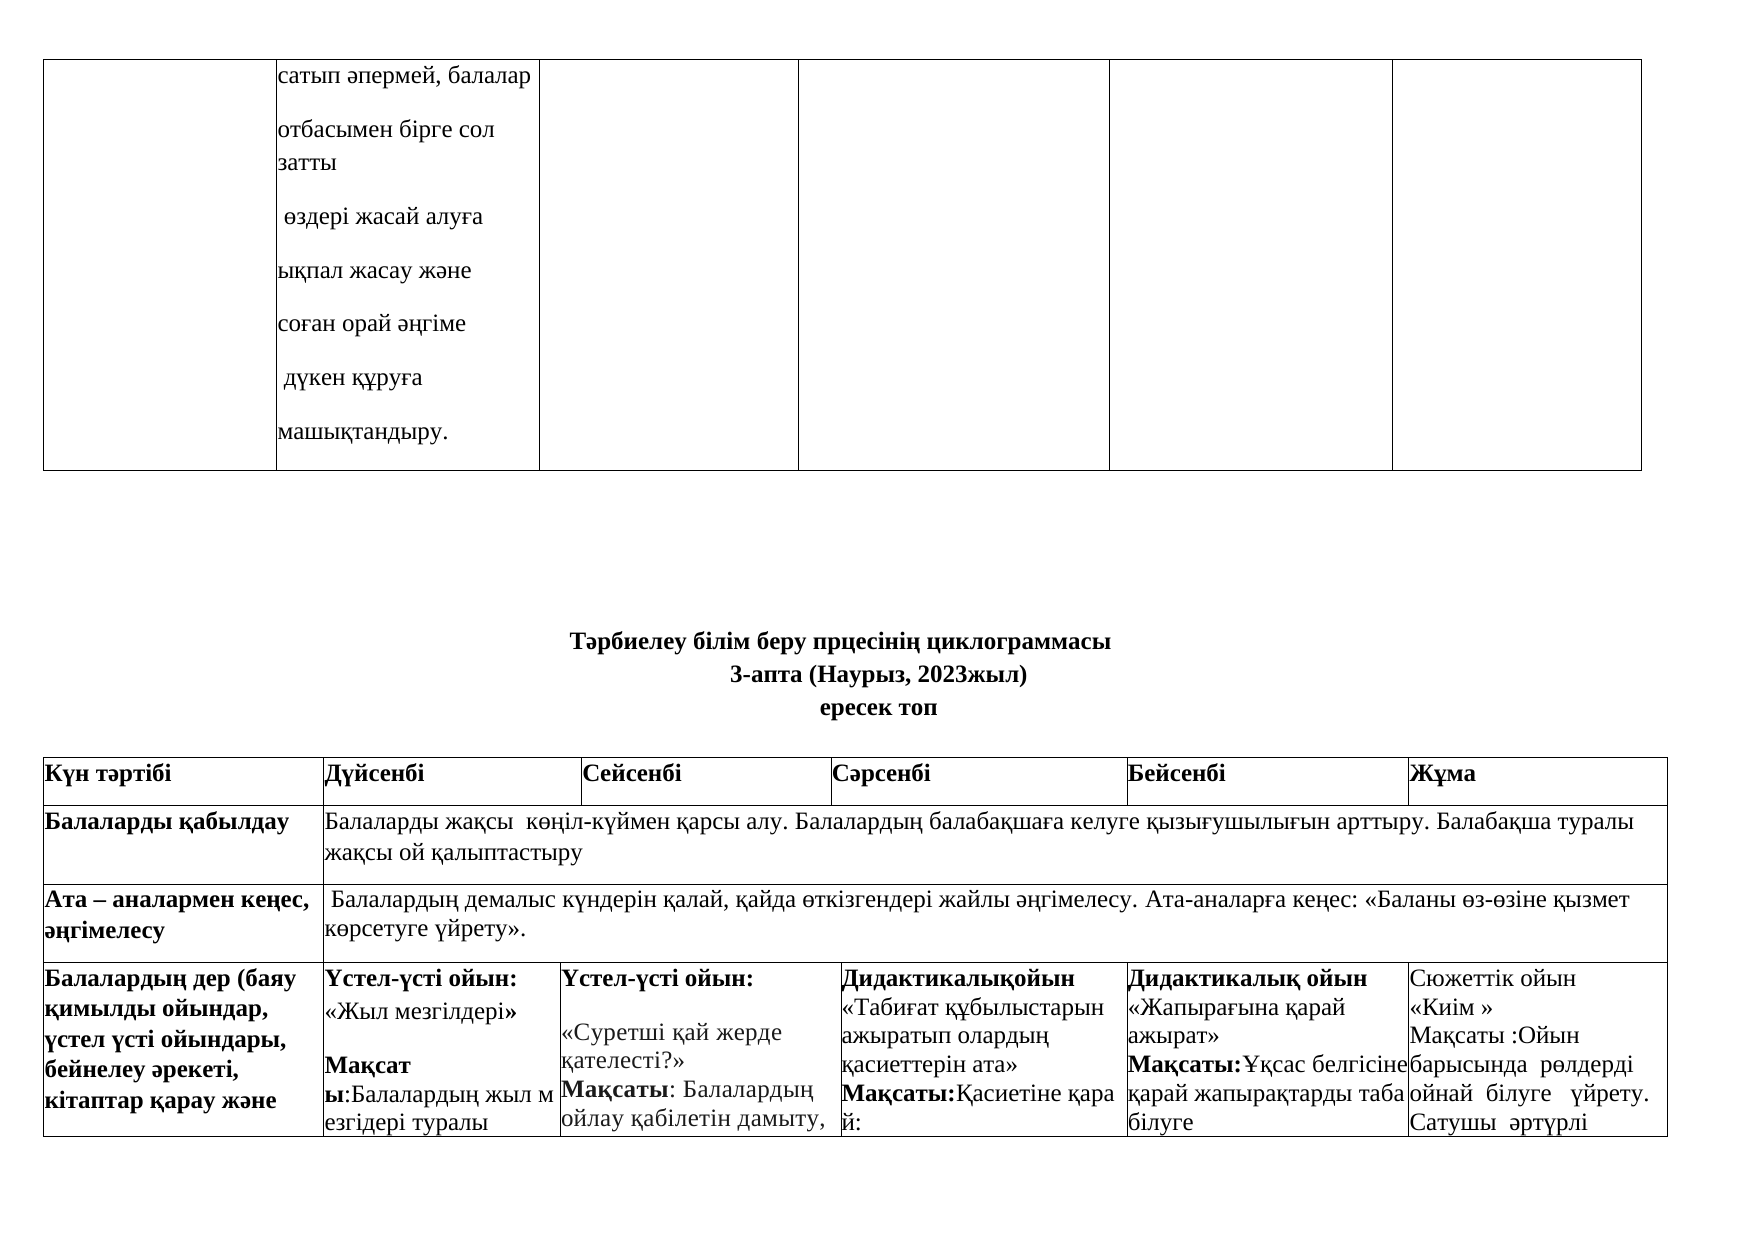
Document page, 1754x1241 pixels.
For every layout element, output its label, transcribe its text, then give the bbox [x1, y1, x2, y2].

text Тәрбиелеу білім беру прцесінің циклограммасы [44, 626, 1713, 654]
text ересек топ [44, 692, 1713, 721]
table_header Сәрсенбі [832, 758, 1127, 805]
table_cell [1393, 60, 1641, 470]
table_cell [561, 963, 841, 1136]
table_cell Балаларды қабылдау [44, 806, 323, 883]
table_cell Ата – аналармен кеңес, әңгімелесу [44, 885, 323, 962]
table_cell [1409, 963, 1667, 1021]
table_header Жұма [1409, 758, 1667, 805]
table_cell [540, 60, 798, 470]
table_header Күн тәртібі [44, 758, 323, 805]
table_cell Балаларды жақсы көңіл-күймен қарсы алу. Балалардың балабақшаға келуге қызығушылығын арттыру. Балабақша туралы жақсы ой қалыптастыру [324, 806, 1667, 883]
table_header Сейсенбі [582, 758, 831, 805]
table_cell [44, 963, 323, 1136]
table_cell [44, 60, 276, 470]
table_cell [1110, 60, 1392, 470]
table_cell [277, 60, 539, 470]
table_cell [799, 60, 1109, 470]
table_cell Балалардың демалыс күндерін қалай, қайда өткізгендері жайлы әңгімелесу. Ата-аналарға кеңес: «Баланы өз-өзіне қызмет көрсетуге үйрету». [324, 885, 1667, 962]
table_header Дүйсенбі [324, 758, 581, 805]
table_header Бейсенбі [1128, 758, 1408, 805]
text 3-апта (Наурыз, 2023жыл) [44, 659, 1713, 688]
